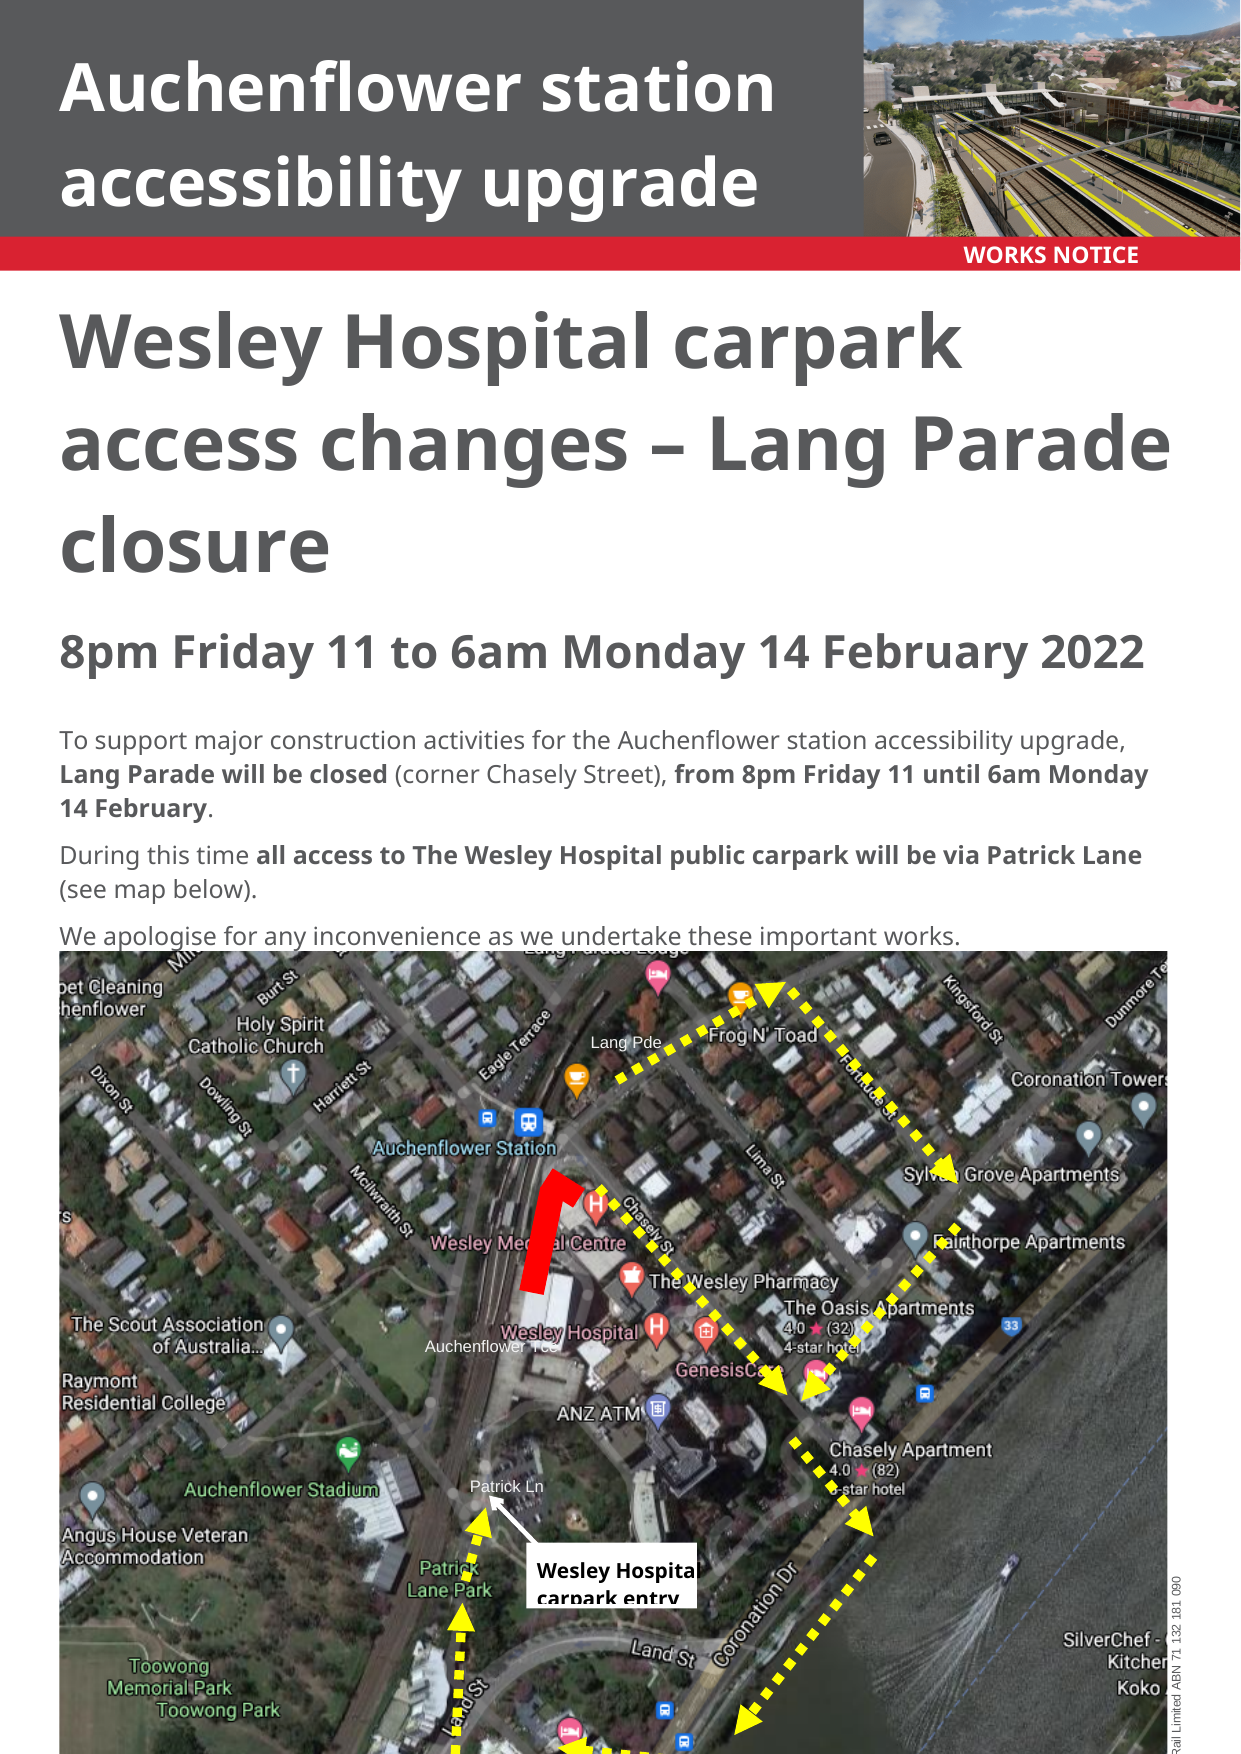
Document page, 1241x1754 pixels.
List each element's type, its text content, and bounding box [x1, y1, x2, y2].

text 8pm Friday 11 to 6am Monday 14 February 2022 [59, 620, 1181, 682]
picture [864, 0, 1241, 236]
text Wesley Hospital carpark access changes – Lang Parade closure [59, 288, 1181, 595]
picture [59, 951, 1168, 1754]
text We apologise for any inconvenience as we undertake these important works. [59, 918, 1166, 951]
text To support major construction activities for the Auchenflower station accessibility upgrade, Lang Parade will be closed (corner Chasely Street), from 8pm Friday 11 until 6am Monday 14 February. [59, 723, 1166, 825]
text During this time all access to The Wesley Hospital public carpark will be via Patrick Lane (see map below). [59, 838, 1166, 906]
